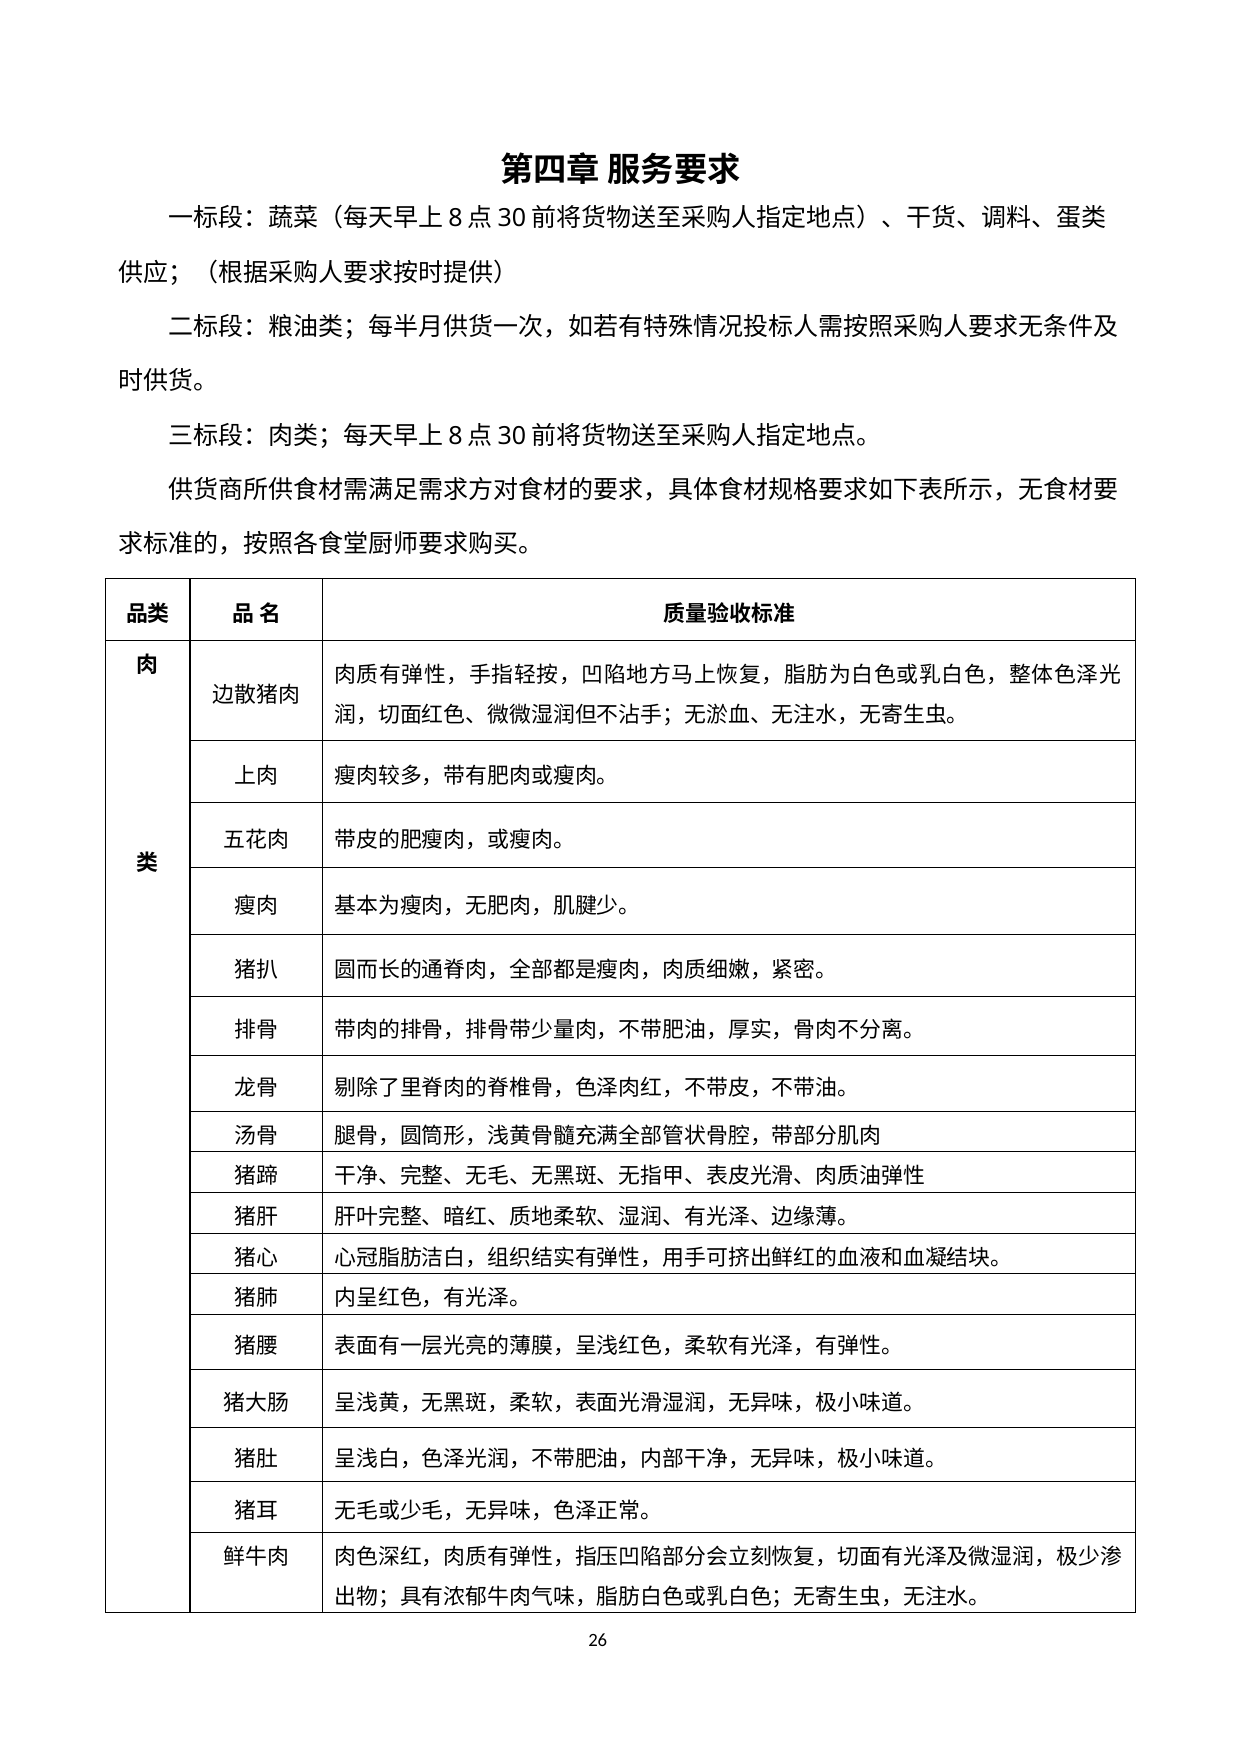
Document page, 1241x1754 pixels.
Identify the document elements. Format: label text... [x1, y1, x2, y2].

table_cell 猪腰 [191, 1315, 322, 1369]
table_cell 猪大肠 [191, 1370, 322, 1427]
table_cell 无毛或少毛，无异味，色泽正常。 [323, 1482, 1135, 1532]
subtitle 三标段：肉类；每天早上8点30前将货物送至采购人指定地点。 [118, 415, 1122, 451]
text 第四章 服务要求 [118, 143, 1122, 191]
table_header 质量验收标准 [323, 579, 1135, 640]
table_cell 猪扒 [191, 935, 322, 996]
table_cell 干净、完整、无毛、无黑斑、无指甲、表皮光滑、肉质油弹性 [323, 1152, 1135, 1192]
subtitle 供货商所供食材需满足需求方对食材的要求，具体食材规格要求如下表所示，无食材要求标准的，按照各食堂厨师要求购买。 [118, 469, 1122, 560]
subtitle 一标段：蔬菜（每天早上8点30前将货物送至采购人指定地点）、干货、调料、蛋类供应；（根据采购人要求按时提供） [118, 198, 1122, 288]
table_cell 带肉的排骨，排骨带少量肉，不带肥油，厚实，骨肉不分离。 [323, 997, 1135, 1055]
table_cell 心冠脂肪洁白，组织结实有弹性，用手可挤出鲜红的血液和血凝结块。 [323, 1234, 1135, 1273]
table_cell 猪肺 [191, 1274, 322, 1314]
table_cell 基本为瘦肉，无肥肉，肌腱少。 [323, 868, 1135, 934]
table_cell 猪蹄 [191, 1152, 322, 1192]
table_cell 肝叶完整、暗红、质地柔软、湿润、有光泽、边缘薄。 [323, 1193, 1135, 1232]
table_cell 鲜牛肉 [191, 1533, 322, 1612]
table_cell 肉质有弹性，手指轻按，凹陷地方马上恢复，脂肪为白色或乳白色，整体色泽光润，切面红色、微微湿润但不沾手；无淤血、无注水，无寄生虫。 [323, 641, 1135, 740]
table_cell 龙骨 [191, 1056, 322, 1111]
table_cell 边散猪肉 [191, 641, 322, 740]
table_cell 呈浅白，色泽光润，不带肥油，内部干净，无异味，极小味道。 [323, 1428, 1135, 1481]
table_cell 上肉 [191, 741, 322, 802]
table_cell 圆而长的通脊肉，全部都是瘦肉，肉质细嫩，紧密。 [323, 935, 1135, 996]
table_header 品类 [106, 579, 189, 640]
table_cell 猪肝 [191, 1193, 322, 1232]
table_cell 带皮的肥瘦肉，或瘦肉。 [323, 803, 1135, 867]
table_cell 瘦肉 [191, 868, 322, 934]
table_cell 呈浅黄，无黑斑，柔软，表面光滑湿润，无异味，极小味道。 [323, 1370, 1135, 1427]
table_cell 排骨 [191, 997, 322, 1055]
table_cell 剔除了里脊肉的脊椎骨，色泽肉红，不带皮，不带油。 [323, 1056, 1135, 1111]
table_cell 肉 类 [106, 641, 189, 1612]
table_cell 猪肚 [191, 1428, 322, 1481]
subtitle 二标段：粮油类；每半月供货一次，如若有特殊情况投标人需按照采购人要求无条件及时供货。 [118, 306, 1122, 397]
table_cell 腿骨，圆筒形，浅黄骨髓充满全部管状骨腔，带部分肌肉 [323, 1112, 1135, 1151]
table_cell 汤骨 [191, 1112, 322, 1151]
table_cell 肉色深红，肉质有弹性，指压凹陷部分会立刻恢复，切面有光泽及微湿润，极少渗出物；具有浓郁牛肉气味，脂肪白色或乳白色；无寄生虫，无注水。 [323, 1533, 1135, 1612]
table_cell 猪心 [191, 1234, 322, 1273]
table_cell 内呈红色，有光泽。 [323, 1274, 1135, 1314]
table_cell 五花肉 [191, 803, 322, 867]
table_header 品 名 [191, 579, 322, 640]
table_cell 表面有一层光亮的薄膜，呈浅红色，柔软有光泽，有弹性。 [323, 1315, 1135, 1369]
table_cell 瘦肉较多，带有肥肉或瘦肉。 [323, 741, 1135, 802]
table_cell 猪耳 [191, 1482, 322, 1532]
